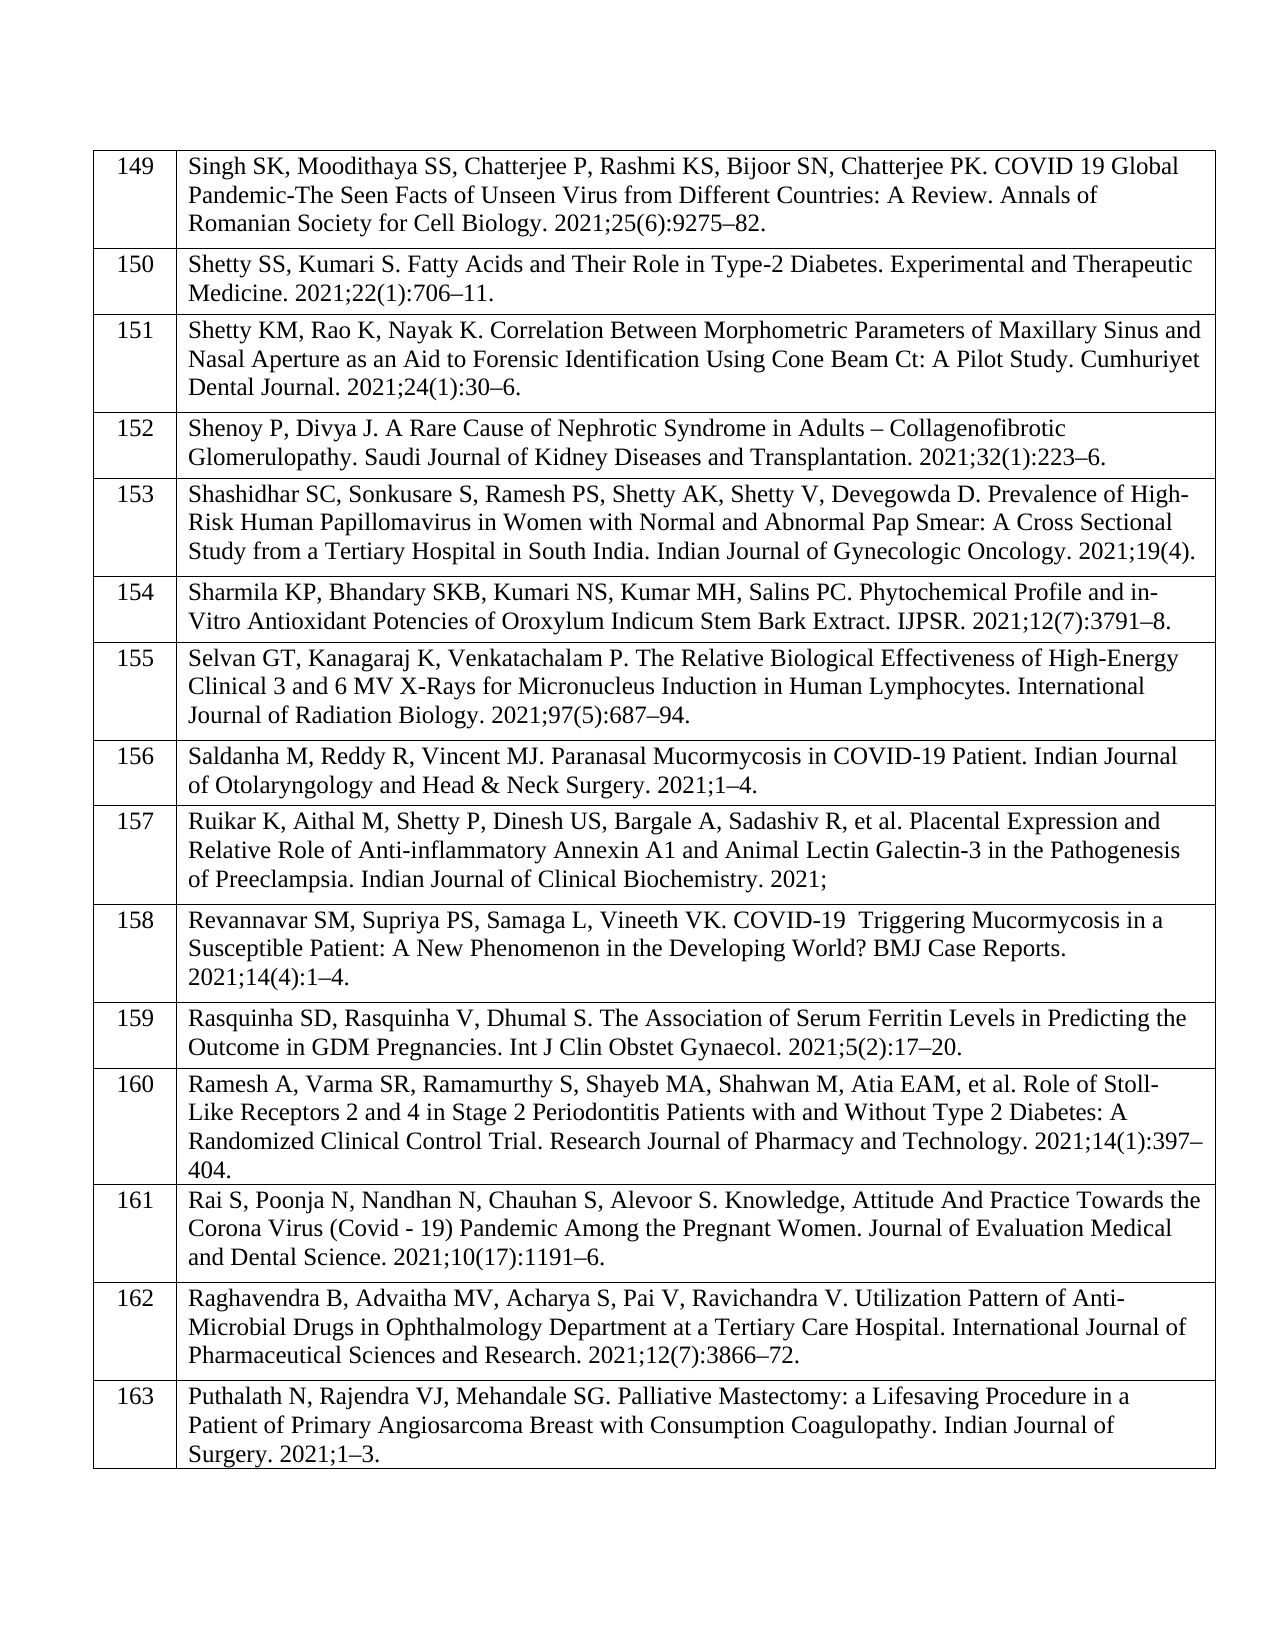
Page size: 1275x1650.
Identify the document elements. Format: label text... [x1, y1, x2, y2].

table_cell 162 [94, 1283, 176, 1380]
table_cell 156 [94, 741, 176, 805]
table_cell Rasquinha SD, Rasquinha V, Dhumal S. The Association of Serum Ferritin Levels in Predicting the Outcome in GDM Pregnancies. Int J Clin Obstet Gynaecol. 2021;5(2):17–20. [177, 1003, 1215, 1068]
table_cell Singh SK, Moodithaya SS, Chatterjee P, Rashmi KS, Bijoor SN, Chatterjee PK. COVID 19 Global Pandemic-The Seen Facts of Unseen Virus from Different Countries: A Review. Annals of Romanian Society for Cell Biology. 2021;25(6):9275–82. [177, 151, 1215, 248]
table_cell 157 [94, 806, 176, 904]
table_cell Shashidhar SC, Sonkusare S, Ramesh PS, Shetty AK, Shetty V, Devegowda D. Prevalence of High-Risk Human Papillomavirus in Women with Normal and Abnormal Pap Smear: A Cross Sectional Study from a Tertiary Hospital in South India. Indian Journal of Gynecologic Oncology. 2021;19(4). [177, 479, 1215, 576]
table_cell Ruikar K, Aithal M, Shetty P, Dinesh US, Bargale A, Sadashiv R, et al. Placental Expression and Relative Role of Anti-inflammatory Annexin A1 and Animal Lectin Galectin-3 in the Pathogenesis of Preeclampsia. Indian Journal of Clinical Biochemistry. 2021; [177, 806, 1215, 904]
table_cell Ramesh A, Varma SR, Ramamurthy S, Shayeb MA, Shahwan M, Atia EAM, et al. Role of Stoll-Like Receptors 2 and 4 in Stage 2 Periodontitis Patients with and Without Type 2 Diabetes: A Randomized Clinical Control Trial. Research Journal of Pharmacy and Technology. 2021;14(1):397–404. [177, 1069, 1215, 1184]
table_cell Raghavendra B, Advaitha MV, Acharya S, Pai V, Ravichandra V. Utilization Pattern of Anti-Microbial Drugs in Ophthalmology Department at a Tertiary Care Hospital. International Journal of Pharmaceutical Sciences and Research. 2021;12(7):3866–72. [177, 1283, 1215, 1380]
table_cell 154 [94, 577, 176, 642]
table_cell Puthalath N, Rajendra VJ, Mehandale SG. Palliative Mastectomy: a Lifesaving Procedure in a Patient of Primary Angiosarcoma Breast with Consumption Coagulopathy. Indian Journal of Surgery. 2021;1–3. [177, 1381, 1215, 1468]
table_cell Shetty KM, Rao K, Nayak K. Correlation Between Morphometric Parameters of Maxillary Sinus and Nasal Aperture as an Aid to Forensic Identification Using Cone Beam Ct: A Pilot Study. Cumhuriyet Dental Journal. 2021;24(1):30–6. [177, 315, 1215, 412]
table_cell 155 [94, 643, 176, 740]
table_cell Rai S, Poonja N, Nandhan N, Chauhan S, Alevoor S. Knowledge, Attitude And Practice Towards the Corona Virus (Covid - 19) Pandemic Among the Pregnant Women. Journal of Evaluation Medical and Dental Science. 2021;10(17):1191–6. [177, 1185, 1215, 1282]
table_cell 159 [94, 1003, 176, 1068]
table_cell Shenoy P, Divya J. A Rare Cause of Nephrotic Syndrome in Adults – Collagenofibrotic Glomerulopathy. Saudi Journal of Kidney Diseases and Transplantation. 2021;32(1):223–6. [177, 413, 1215, 478]
table_cell 160 [94, 1069, 176, 1184]
table_cell 158 [94, 905, 176, 1002]
table_cell 150 [94, 249, 176, 314]
table_cell Saldanha M, Reddy R, Vincent MJ. Paranasal Mucormycosis in COVID-19 Patient. Indian Journal of Otolaryngology and Head & Neck Surgery. 2021;1–4. [177, 741, 1215, 805]
table_cell Sharmila KP, Bhandary SKB, Kumari NS, Kumar MH, Salins PC. Phytochemical Profile and in-Vitro Antioxidant Potencies of Oroxylum Indicum Stem Bark Extract. IJPSR. 2021;12(7):3791–8. [177, 577, 1215, 642]
table_cell 163 [94, 1381, 176, 1468]
table_cell Selvan GT, Kanagaraj K, Venkatachalam P. The Relative Biological Effectiveness of High-Energy Clinical 3 and 6 MV X-Rays for Micronucleus Induction in Human Lymphocytes. International Journal of Radiation Biology. 2021;97(5):687–94. [177, 643, 1215, 740]
table_cell 151 [94, 315, 176, 412]
table_cell 161 [94, 1185, 176, 1282]
table_cell 152 [94, 413, 176, 478]
table_cell 149 [94, 151, 176, 248]
table_cell Shetty SS, Kumari S. Fatty Acids and Their Role in Type-2 Diabetes. Experimental and Therapeutic Medicine. 2021;22(1):706–11. [177, 249, 1215, 314]
table_cell Revannavar SM, Supriya PS, Samaga L, Vineeth VK. COVID-19 Triggering Mucormycosis in a Susceptible Patient: A New Phenomenon in the Developing World? BMJ Case Reports. 2021;14(4):1–4. [177, 905, 1215, 1002]
table_cell 153 [94, 479, 176, 576]
